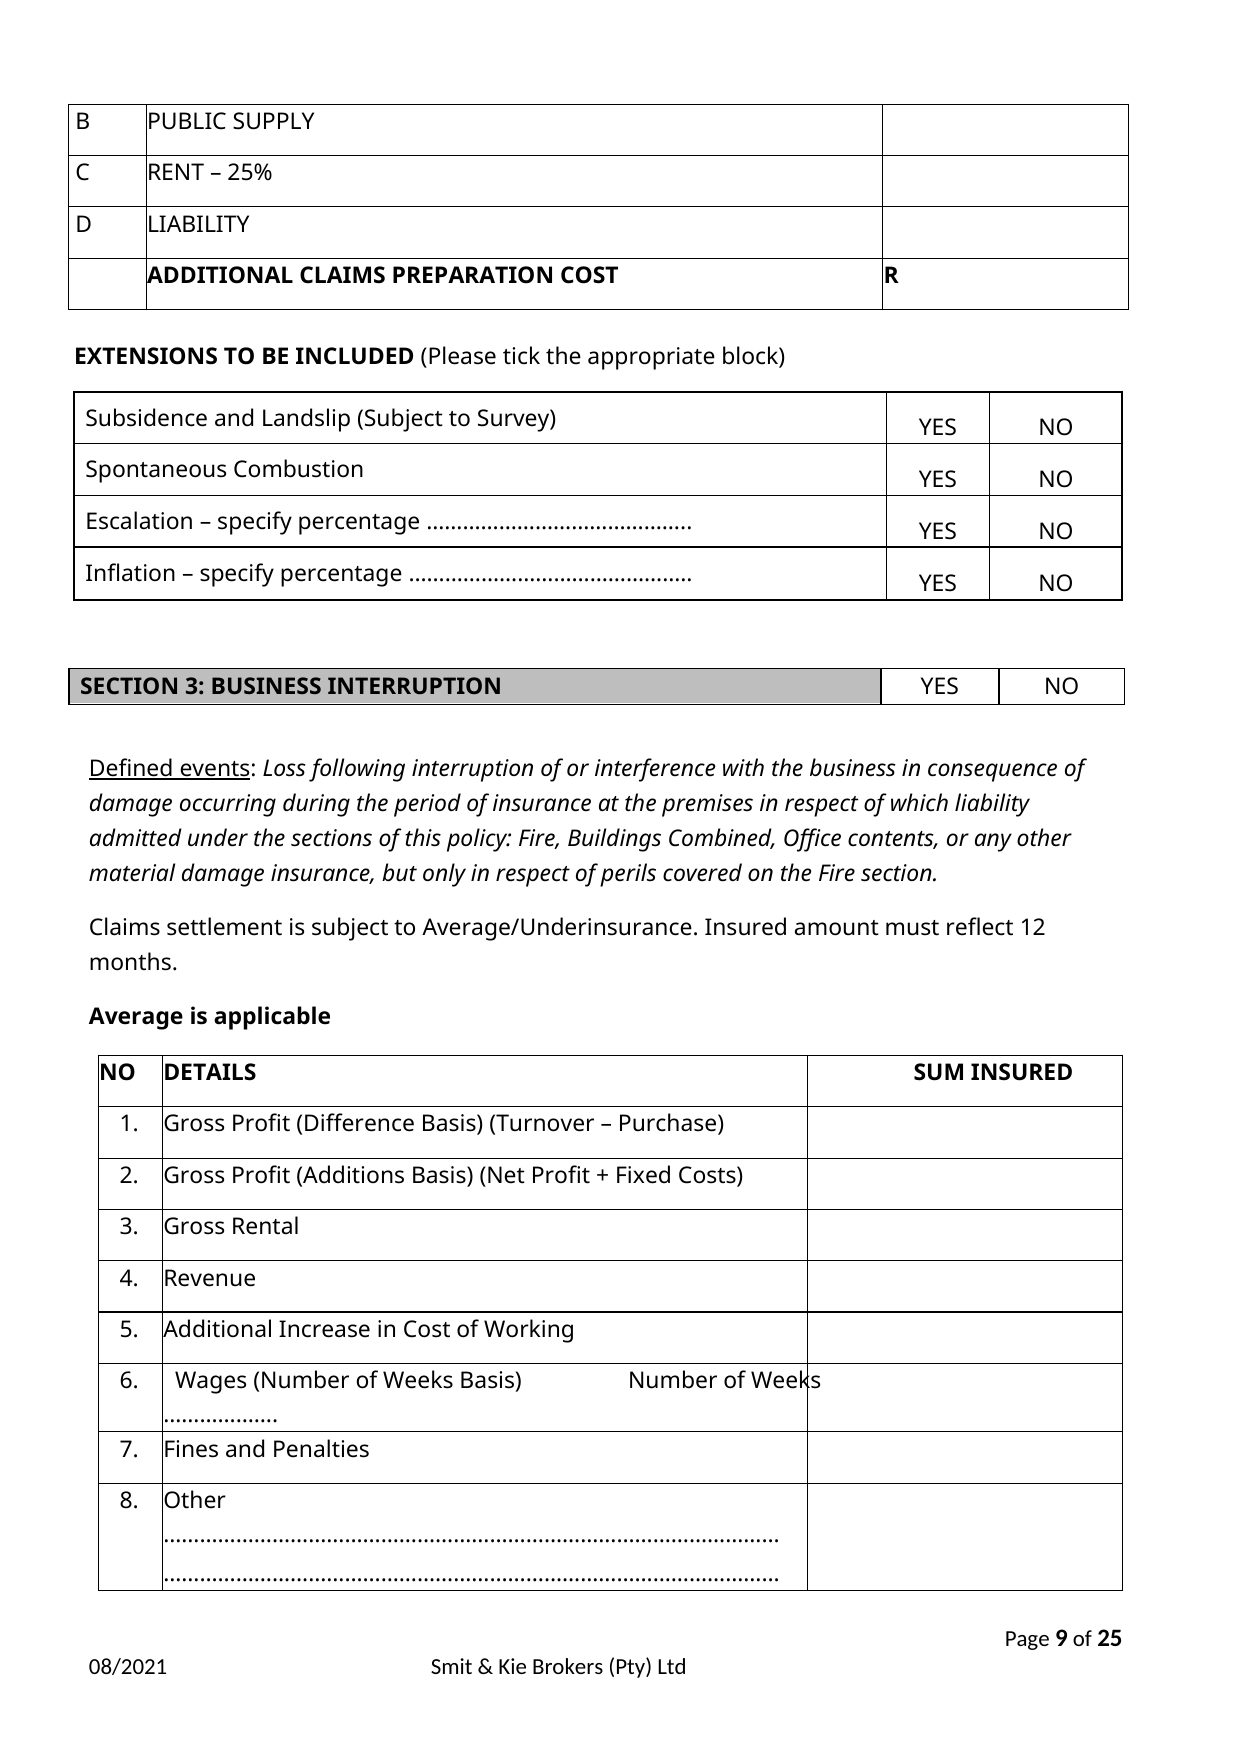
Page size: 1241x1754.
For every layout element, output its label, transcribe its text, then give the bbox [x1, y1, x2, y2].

table_cell 3. [99, 1210, 162, 1260]
table_cell NO [990, 444, 1121, 494]
table_cell [808, 1159, 913, 1209]
table_cell [808, 1210, 913, 1260]
table_cell [69, 259, 146, 309]
table_cell [913, 1364, 1122, 1431]
table_cell [926, 259, 1128, 309]
table_cell D [69, 207, 146, 257]
table_cell R [883, 259, 926, 309]
table_cell [808, 1313, 913, 1363]
table_cell YES [887, 548, 989, 598]
table_header NO [990, 393, 1121, 442]
text EXTENSIONS TO BE INCLUDED (Please tick the appropriate block) [74, 340, 1122, 371]
table_cell Escalation – specify percentage …………………………………….. [75, 496, 886, 546]
table_cell 2. [99, 1159, 162, 1209]
table_header YES [882, 669, 998, 703]
table_cell 7. [99, 1432, 162, 1483]
table_cell Spontaneous Combustion [75, 444, 886, 494]
table_cell [913, 1484, 1122, 1590]
table_cell YES [887, 496, 989, 546]
table_cell [808, 1484, 913, 1590]
table_cell Additional Increase in Cost of Working [163, 1313, 807, 1363]
table_cell [913, 1107, 1122, 1157]
text Average is applicable [89, 1000, 1122, 1032]
table_cell [913, 1432, 1122, 1483]
table_cell Other ………………………………………………………………………………………… ………………………………………………………………………………………… [163, 1484, 807, 1590]
table_cell 1. [99, 1107, 162, 1157]
table_cell NO [990, 548, 1121, 598]
table_cell B [69, 105, 146, 155]
table_cell [808, 1364, 913, 1431]
table_cell [883, 105, 926, 155]
table_cell Gross Profit (Additions Basis) (Net Profit + Fixed Costs) [163, 1159, 807, 1209]
text Defined events: Loss following interruption of or interference with the business in consequence of damage occurring during the period of insurance at the premises in respect of which liability admitted under the sections of this policy: Fire, Buildings Combined, Office contents, or any other material damage insurance, but only in respect of perils covered on the Fire section. [89, 752, 1122, 888]
table_cell Wages (Number of Weeks Basis) Number of Weeks ………………. [163, 1364, 807, 1431]
table_cell 4. [99, 1261, 162, 1311]
table_header NO [99, 1056, 162, 1106]
table_header NO [1000, 669, 1124, 703]
table_header DETAILS [163, 1056, 807, 1106]
table_cell C [69, 156, 146, 206]
table_cell 5. [99, 1313, 162, 1363]
table_cell Gross Rental [163, 1210, 807, 1260]
table_cell 8. [99, 1484, 162, 1590]
table_cell Revenue [163, 1261, 807, 1311]
table_cell [913, 1159, 1122, 1209]
table_cell [926, 105, 1128, 155]
table_cell NO [990, 496, 1121, 546]
table_cell [808, 1107, 913, 1157]
table_cell [926, 207, 1128, 257]
text Claims settlement is subject to Average/Underinsurance. Insured amount must reflect 12 months. [89, 911, 1122, 977]
table_cell [926, 156, 1128, 206]
table_cell [913, 1261, 1122, 1311]
table_cell RENT – 25% [147, 156, 882, 206]
table_header Subsidence and Landslip (Subject to Survey) [75, 393, 886, 442]
table_cell Fines and Penalties [163, 1432, 807, 1483]
table_cell Inflation – specify percentage ……………………………………….. [75, 548, 886, 598]
table_cell PUBLIC SUPPLY [147, 105, 882, 155]
table_header YES [887, 393, 989, 442]
table_cell 6. [99, 1364, 162, 1431]
table_cell [913, 1210, 1122, 1260]
table_cell [883, 156, 926, 206]
table_cell [808, 1432, 913, 1483]
table_cell LIABILITY [147, 207, 882, 257]
table_cell [913, 1313, 1122, 1363]
table_cell [808, 1261, 913, 1311]
table_cell [883, 207, 926, 257]
table_cell Gross Profit (Difference Basis) (Turnover – Purchase) [163, 1107, 807, 1157]
table_cell ADDITIONAL CLAIMS PREPARATION COST [147, 259, 882, 309]
table_header SECTION 3: BUSINESS INTERRUPTION [70, 669, 880, 703]
table_cell YES [887, 444, 989, 494]
table_header SUM INSURED [913, 1056, 1122, 1106]
table_header [808, 1056, 913, 1106]
